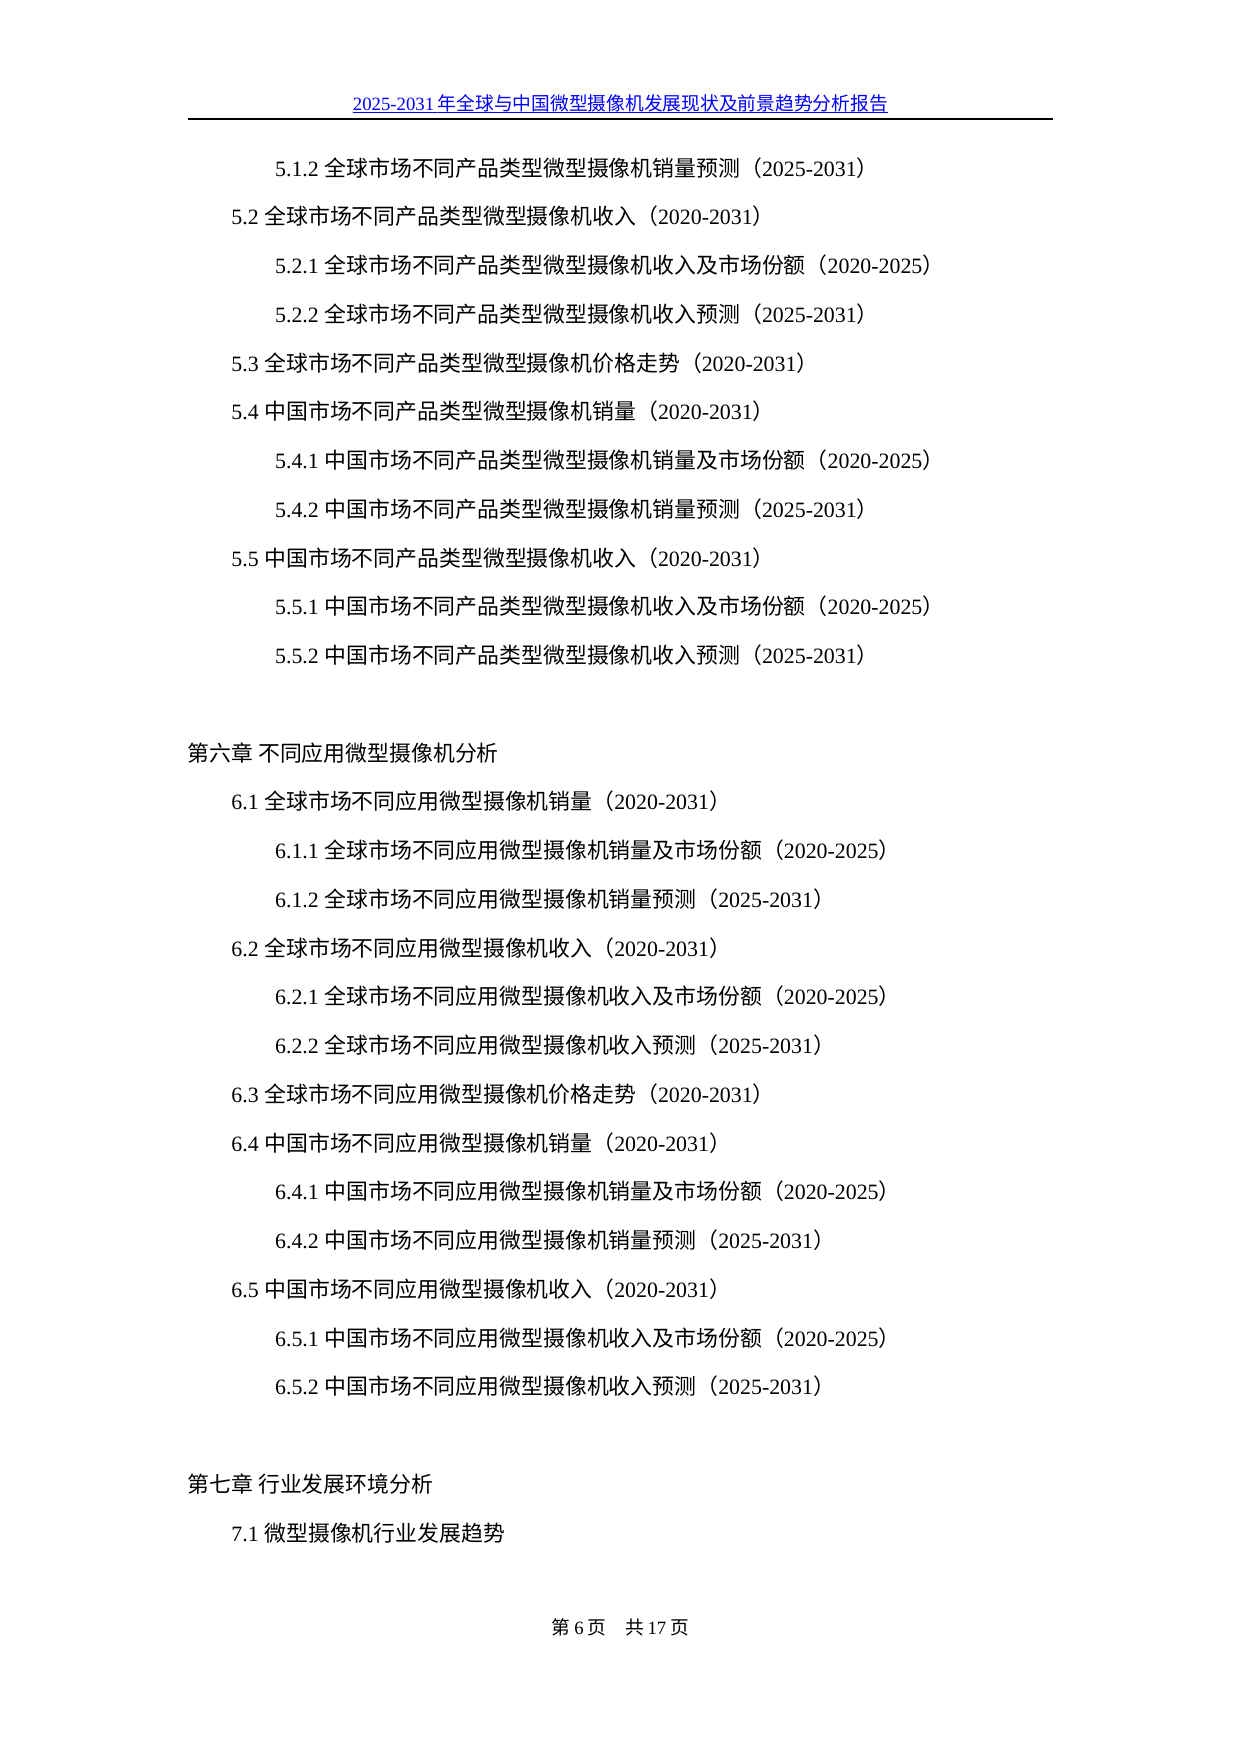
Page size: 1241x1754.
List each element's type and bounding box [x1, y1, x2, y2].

text [187, 150, 1053, 1548]
